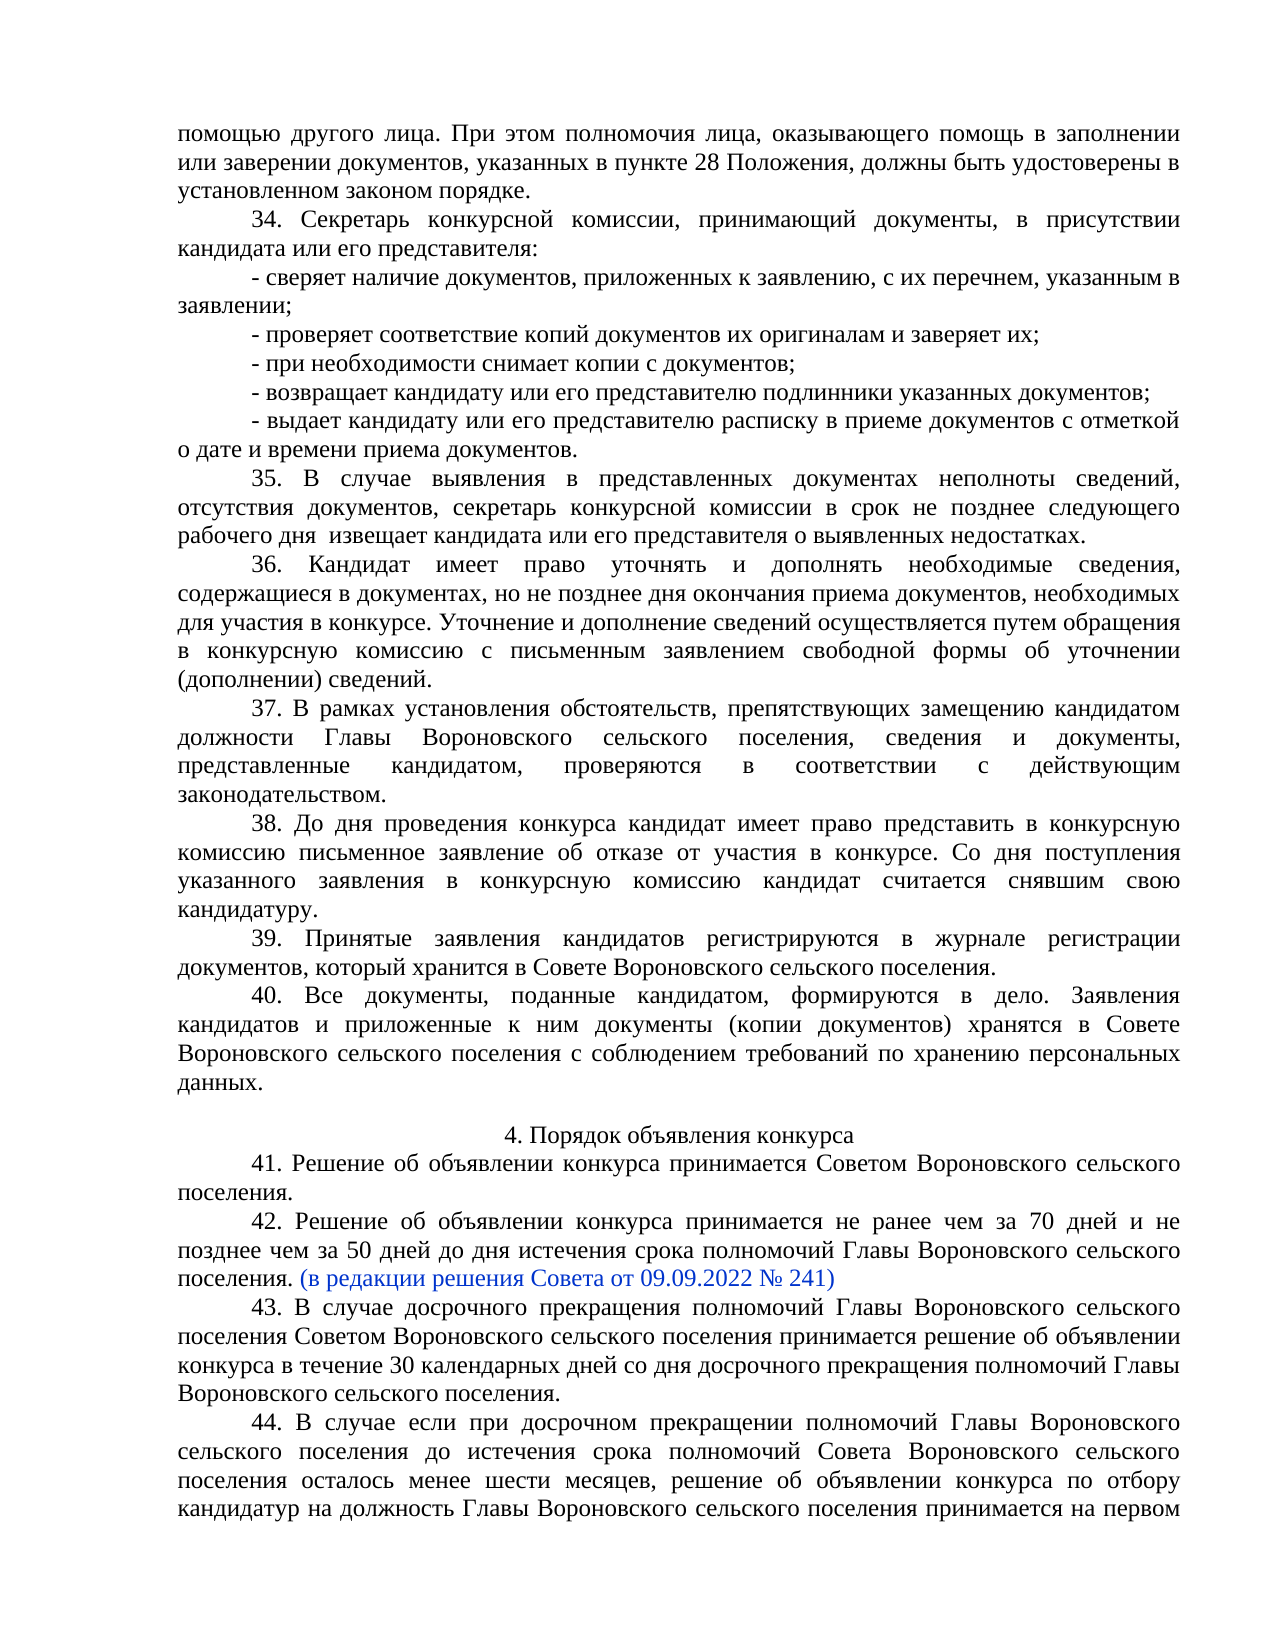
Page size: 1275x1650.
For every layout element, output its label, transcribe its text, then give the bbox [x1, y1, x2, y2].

text 38. До дня проведения конкурса кандидат имеет право представить в конкурсную комиссию письменное заявление об отказе от участия в конкурсе. Со дня поступления указанного заявления в конкурсную комиссию кандидат считается снявшим свою кандидатуру. [177, 808, 1181, 923]
text 35. В случае выявления в представленных документах неполноты сведений, отсутствия документов, секретарь конкурсной комиссии в срок не позднее следующего рабочего дня извещает кандидата или его представителя о выявленных недостатках. [177, 463, 1181, 549]
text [177, 118, 1181, 204]
text 39. Принятые заявления кандидатов регистрируются в журнале регистрации документов, который хранится в Совете Вороновского сельского поселения. [177, 923, 1181, 981]
text - проверяет соответствие копий документов их оригиналам и заверяет их; [177, 319, 1181, 348]
text 37. В рамках установления обстоятельств, препятствующих замещению кандидатом должности Главы Вороновского сельского поселения, сведения и документы, представленные кандидатом, проверяются в соответствии с действующим законодательством. [177, 693, 1181, 808]
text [177, 1407, 1181, 1522]
text 42. Решение об объявлении конкурса принимается не ранее чем за 70 дней и не позднее чем за 50 дней до дня истечения срока полномочий Главы Вороновского сельского поселения. (в редакции решения Совета от 09.09.2022 № 241) [177, 1206, 1181, 1292]
text 34. Секретарь конкурсной комиссии, принимающий документы, в присутствии кандидата или его представителя: [177, 204, 1181, 262]
text - возвращает кандидату или его представителю подлинники указанных документов; [177, 377, 1181, 406]
text 40. Все документы, поданные кандидатом, формируются в дело. Заявления кандидатов и приложенные к ним документы (копии документов) хранятся в Совете Вороновского сельского поселения с соблюдением требований по хранению персональных данных. [177, 981, 1181, 1096]
text 41. Решение об объявлении конкурса принимается Советом Вороновского сельского поселения. [177, 1148, 1181, 1206]
text 43. В случае досрочного прекращения полномочий Главы Вороновского сельского поселения Советом Вороновского сельского поселения принимается решение об объявлении конкурса в течение 30 календарных дней со дня досрочного прекращения полномочий Главы Вороновского сельского поселения. [177, 1292, 1181, 1407]
text 4. Порядок объявления конкурса [177, 1120, 1181, 1148]
text - сверяет наличие документов, приложенных к заявлению, с их перечнем, указанным в заявлении; [177, 262, 1181, 319]
text - при необходимости снимает копии с документов; [177, 348, 1181, 377]
text - выдает кандидату или его представителю расписку в приеме документов с отметкой о дате и времени приема документов. [177, 406, 1181, 463]
text 36. Кандидат имеет право уточнять и дополнять необходимые сведения, содержащиеся в документах, но не позднее дня окончания приема документов, необходимых для участия в конкурсе. Уточнение и дополнение сведений осуществляется путем обращения в конкурсную комиссию с письменным заявлением свободной формы об уточнении (дополнении) сведений. [177, 549, 1181, 693]
